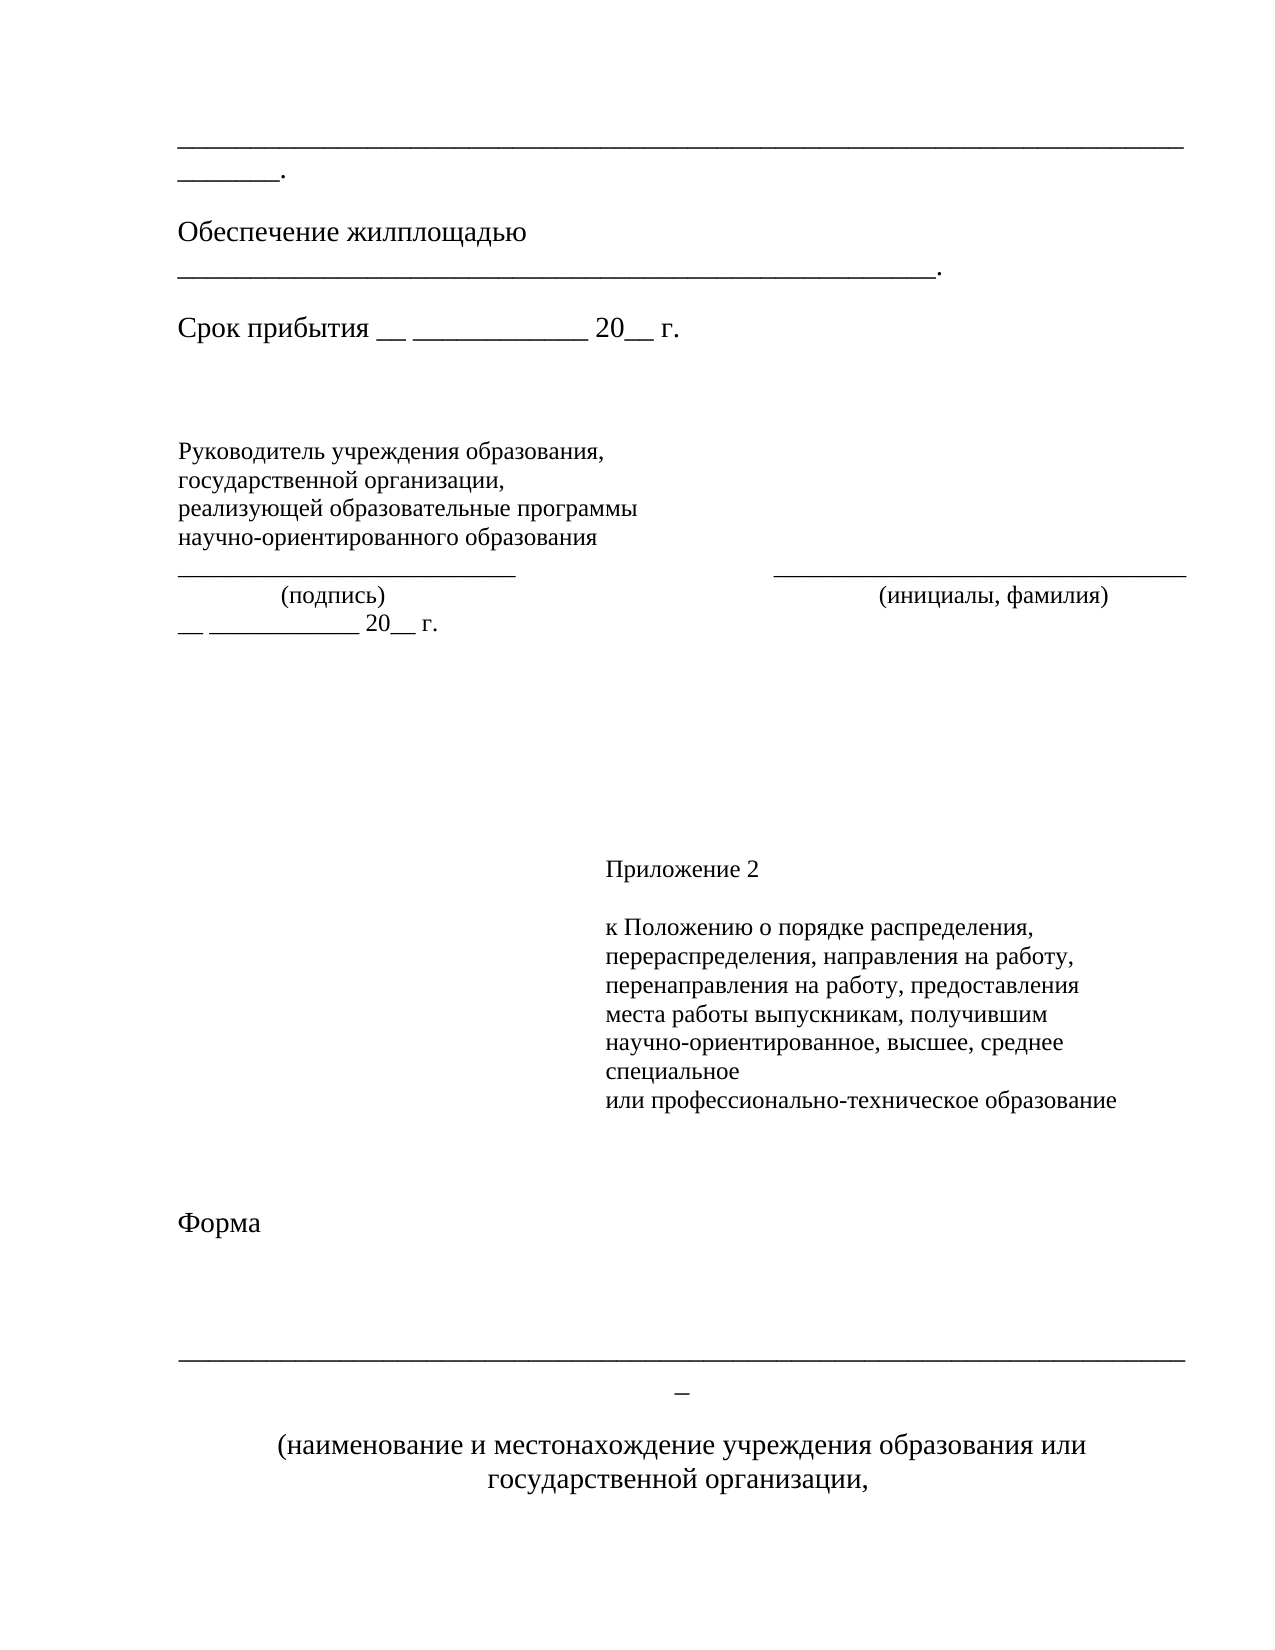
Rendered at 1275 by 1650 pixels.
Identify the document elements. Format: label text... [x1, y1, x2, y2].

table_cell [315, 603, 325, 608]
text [177, 1427, 1186, 1494]
text ______________________________________________________________________ [177, 1331, 1186, 1398]
text Форма [177, 1206, 1186, 1239]
text Срок прибытия __ ____________ 20__ г. [177, 311, 1186, 344]
text Обеспечение жилплощадью ____________________________________________________. [177, 214, 1186, 281]
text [177, 118, 1186, 185]
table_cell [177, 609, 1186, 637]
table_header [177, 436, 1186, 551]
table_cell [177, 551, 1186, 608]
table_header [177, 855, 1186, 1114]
